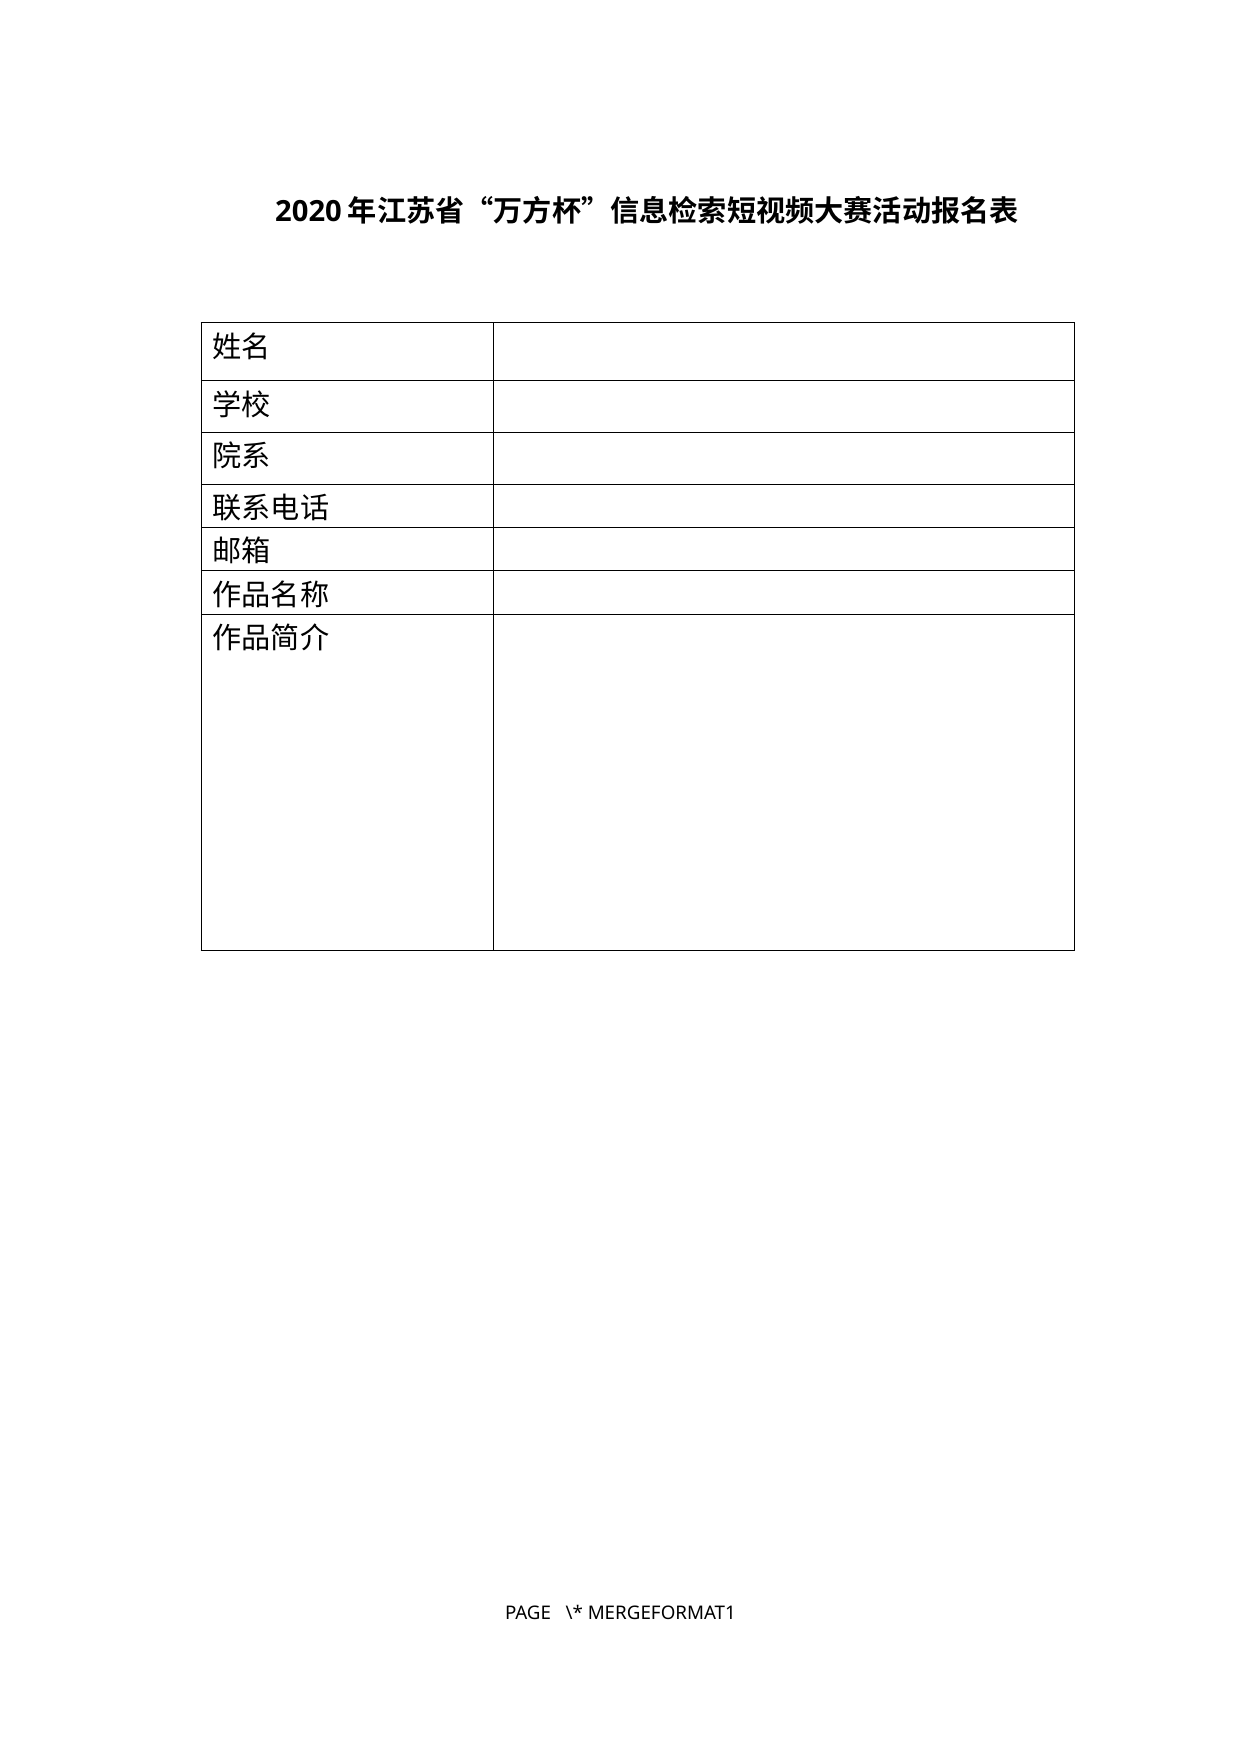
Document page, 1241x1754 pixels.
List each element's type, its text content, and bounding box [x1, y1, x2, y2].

table_cell 邮箱 [202, 528, 493, 570]
table_cell [494, 528, 1074, 570]
table_header 姓名 [202, 323, 493, 380]
table_cell 院系 [202, 433, 493, 484]
table_cell 学校 [202, 381, 493, 432]
table_cell [494, 615, 1074, 950]
table_cell 作品名称 [202, 571, 493, 614]
table_header [494, 323, 1074, 380]
table_cell [494, 571, 1074, 614]
table_cell [494, 485, 1074, 527]
table_cell [494, 381, 1074, 432]
table_cell 作品简介 [202, 615, 493, 950]
table_cell 联系电话 [202, 485, 493, 527]
table_cell [494, 433, 1074, 484]
text 2020年江苏省“万方杯”信息检索短视频大赛活动报名表 [187, 176, 1053, 241]
